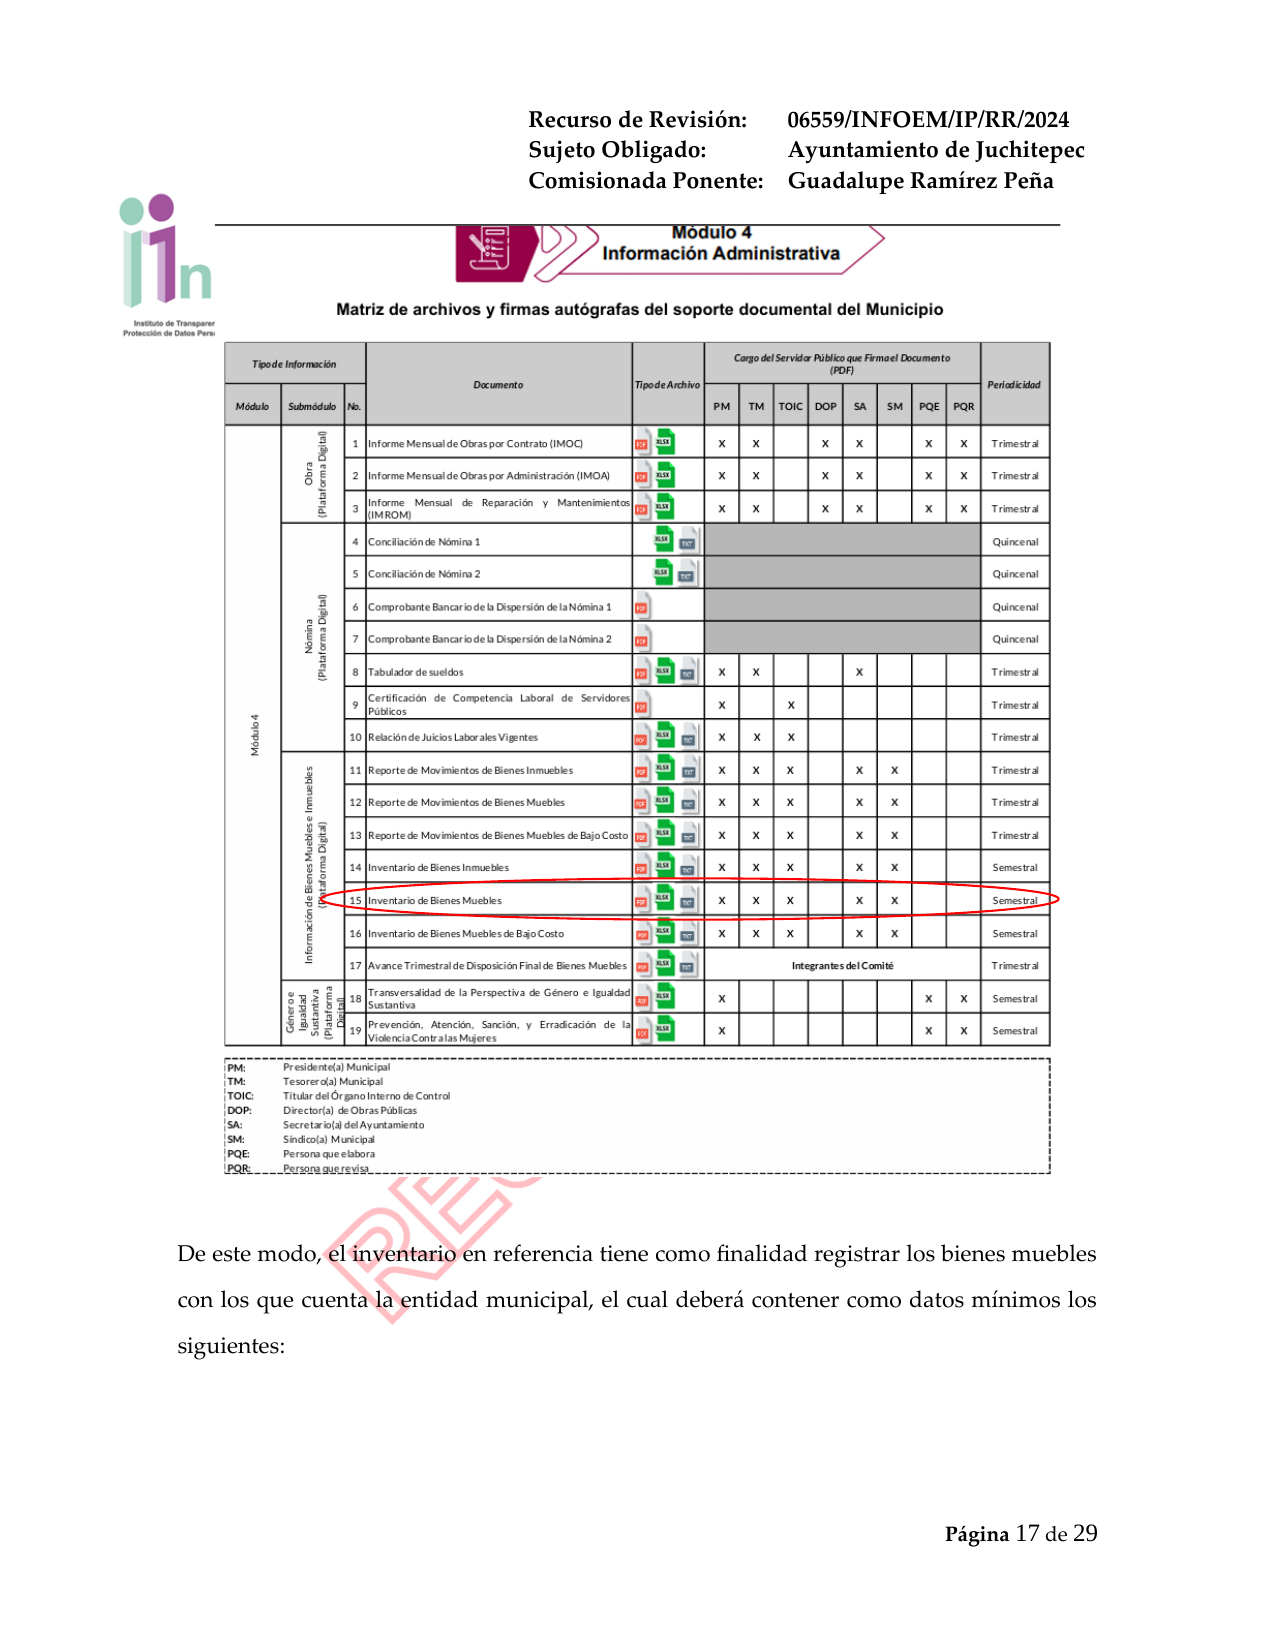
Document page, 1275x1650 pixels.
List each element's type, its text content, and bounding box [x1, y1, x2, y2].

picture [0, 133, 1275, 1650]
text De este modo, el inventario en referencia tiene como finalidad registrar los bienes muebles con los que cuenta la entidad municipal, el cual deberá contener como datos mínimos los siguientes: [177, 1237, 1098, 1361]
